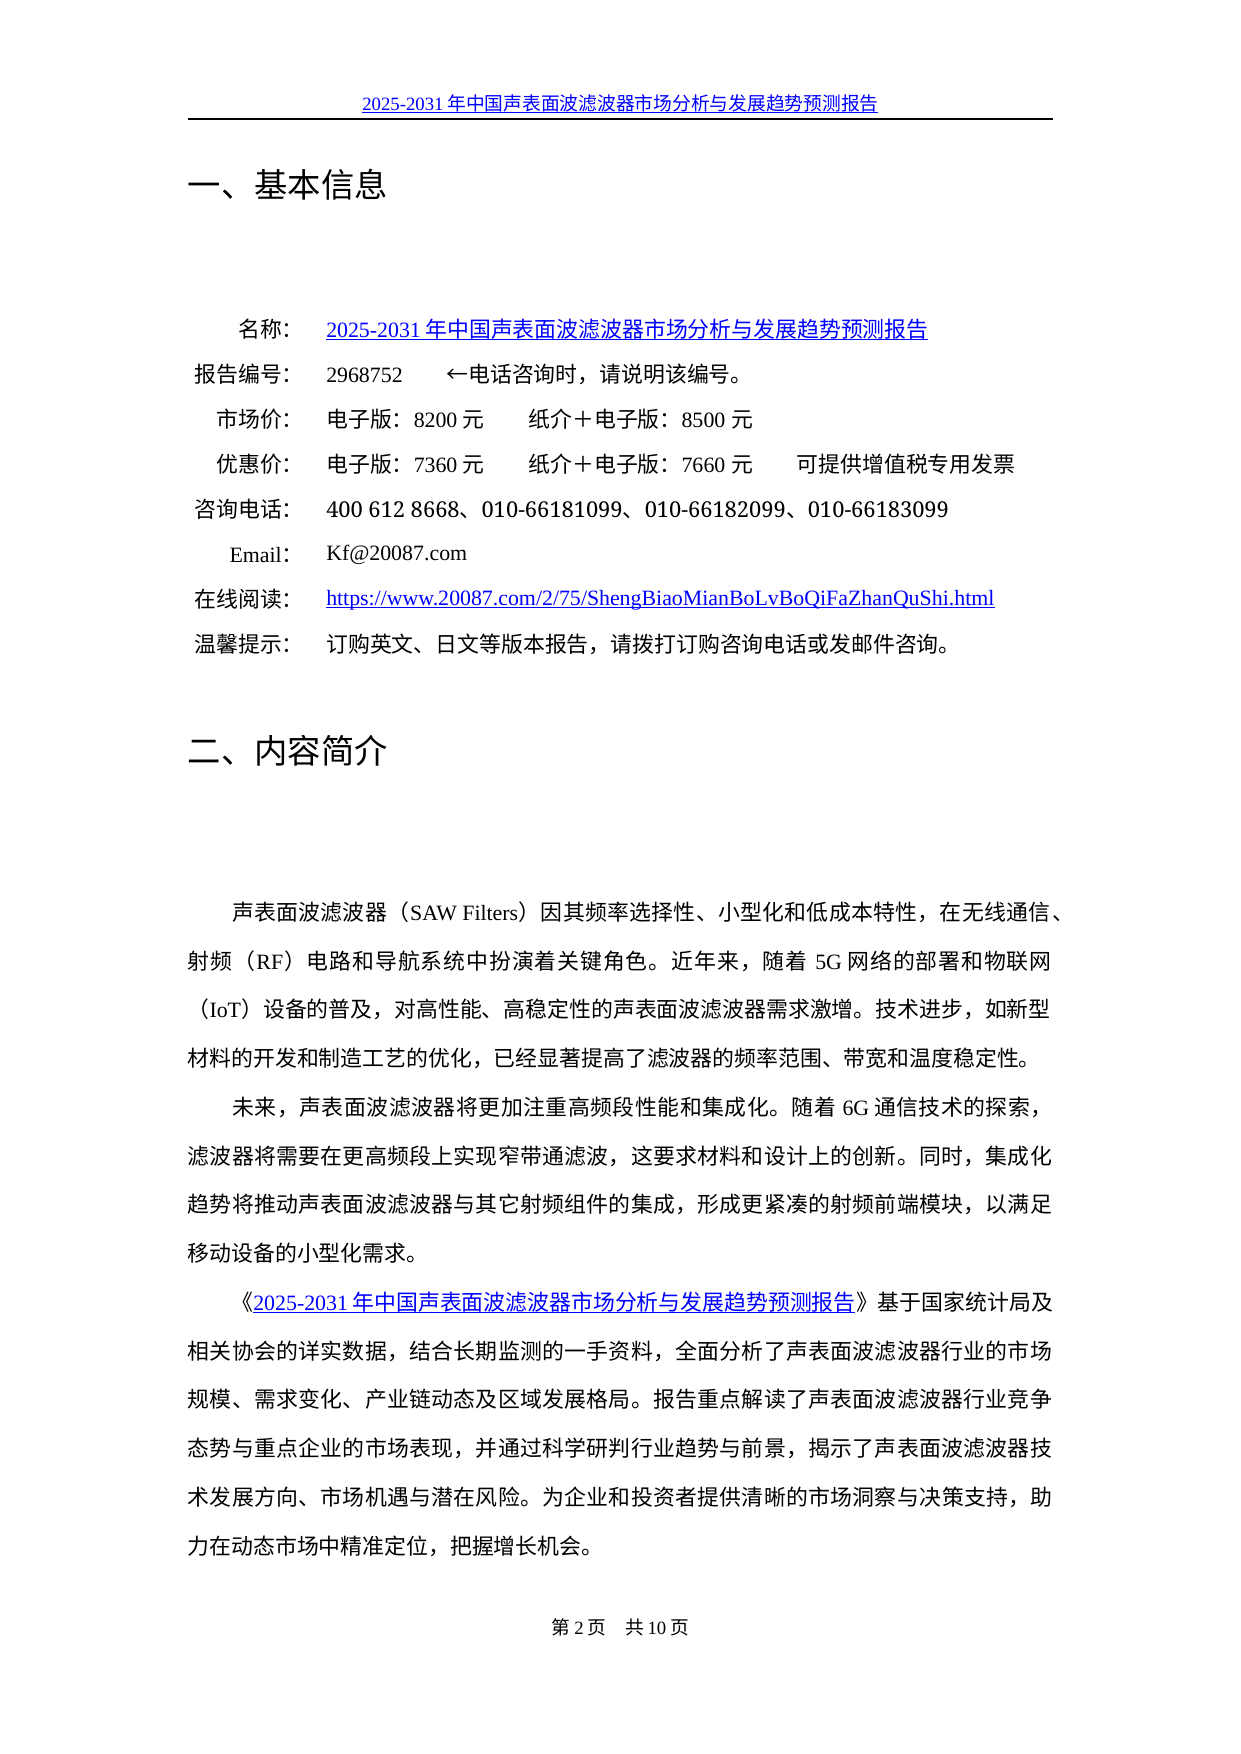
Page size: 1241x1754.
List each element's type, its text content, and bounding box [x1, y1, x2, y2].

table_cell 电子版：7360 元 纸介＋电子版：7660 元 可提供增值税专用发票 [315, 447, 1073, 492]
table_cell Email： [167, 537, 315, 582]
table_cell 咨询电话： [167, 492, 315, 537]
table_header 2025-2031年中国声表面波滤波器市场分析与发展趋势预测报告 [315, 312, 1073, 357]
table_cell 在线阅读： [167, 582, 315, 627]
table_cell 电子版：8200 元 纸介＋电子版：8500 元 [315, 402, 1073, 447]
table_cell 温馨提示： [167, 627, 315, 672]
table_cell Kf@20087.com [315, 537, 1073, 582]
table_cell 订购英文、日文等版本报告，请拨打订购咨询电话或发邮件咨询。 [315, 627, 1073, 672]
table_cell [315, 582, 1073, 627]
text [187, 894, 1053, 1561]
title 一、基本信息 [187, 150, 1053, 215]
table_cell 2968752 ←电话咨询时，请说明该编号。 [315, 357, 1073, 402]
table_header 名称： [167, 312, 315, 357]
table_cell 400 612 8668、010-66181099、010-66182099、010-66183099 [315, 492, 1073, 537]
table_cell 市场价： [167, 402, 315, 447]
title 二、内容简介 [187, 717, 1053, 782]
table_cell 报告编号： [167, 357, 315, 402]
table_cell 优惠价： [167, 447, 315, 492]
